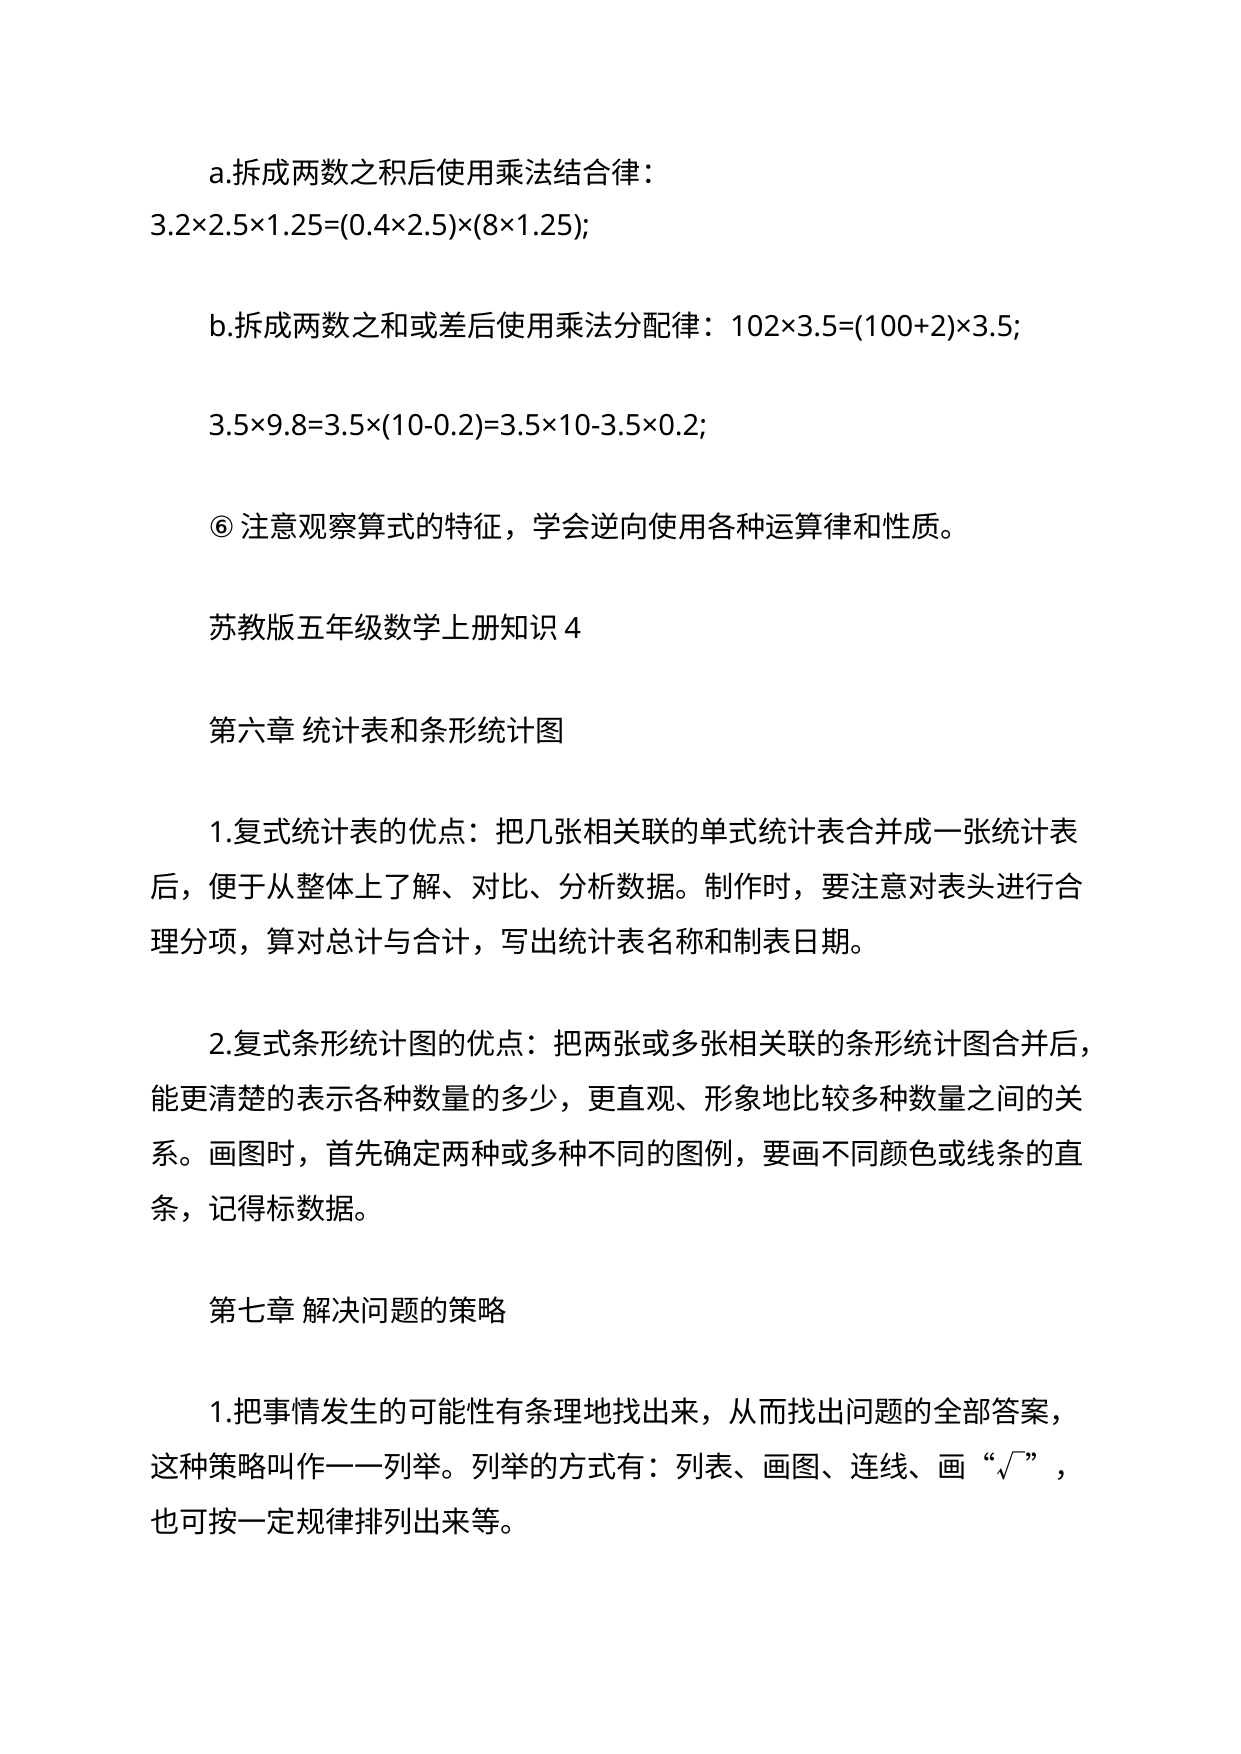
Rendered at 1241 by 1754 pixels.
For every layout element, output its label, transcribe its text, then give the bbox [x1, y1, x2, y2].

text 3.5×9.8=3.5×(10-0.2)=3.5×10-3.5×0.2; [150, 405, 1090, 444]
text a.拆成两数之积后使用乘法结合律：3.2×2.5×1.25=(0.4×2.5)×(8×1.25); [150, 150, 1090, 244]
text 第六章 统计表和条形统计图 [150, 707, 1090, 749]
text ⑥注意观察算式的特征，学会逆向使用各种运算律和性质。 [150, 503, 1090, 546]
text b.拆成两数之和或差后使用乘法分配律：102×3.5=(100+2)×3.5; [150, 303, 1090, 345]
text 1.把事情发生的可能性有条理地找出来，从而找出问题的全部答案，这种策略叫作一一列举。列举的方式有：列表、画图、连线、画“√”，也可按一定规律排列出来等。 [150, 1389, 1090, 1541]
text 第七章 解决问题的策略 [150, 1287, 1090, 1329]
text 1.复式统计表的优点：把几张相关联的单式统计表合并成一张统计表后，便于从整体上了解、对比、分析数据。制作时，要注意对表头进行合理分项，算对总计与合计，写出统计表名称和制表日期。 [150, 809, 1090, 961]
text 苏教版五年级数学上册知识4 [150, 605, 1090, 647]
text 2.复式条形统计图的优点：把两张或多张相关联的条形统计图合并后，能更清楚的表示各种数量的多少，更直观、形象地比较多种数量之间的关系。画图时，首先确定两种或多种不同的图例，要画不同颜色或线条的直条，记得标数据。 [150, 1021, 1090, 1228]
